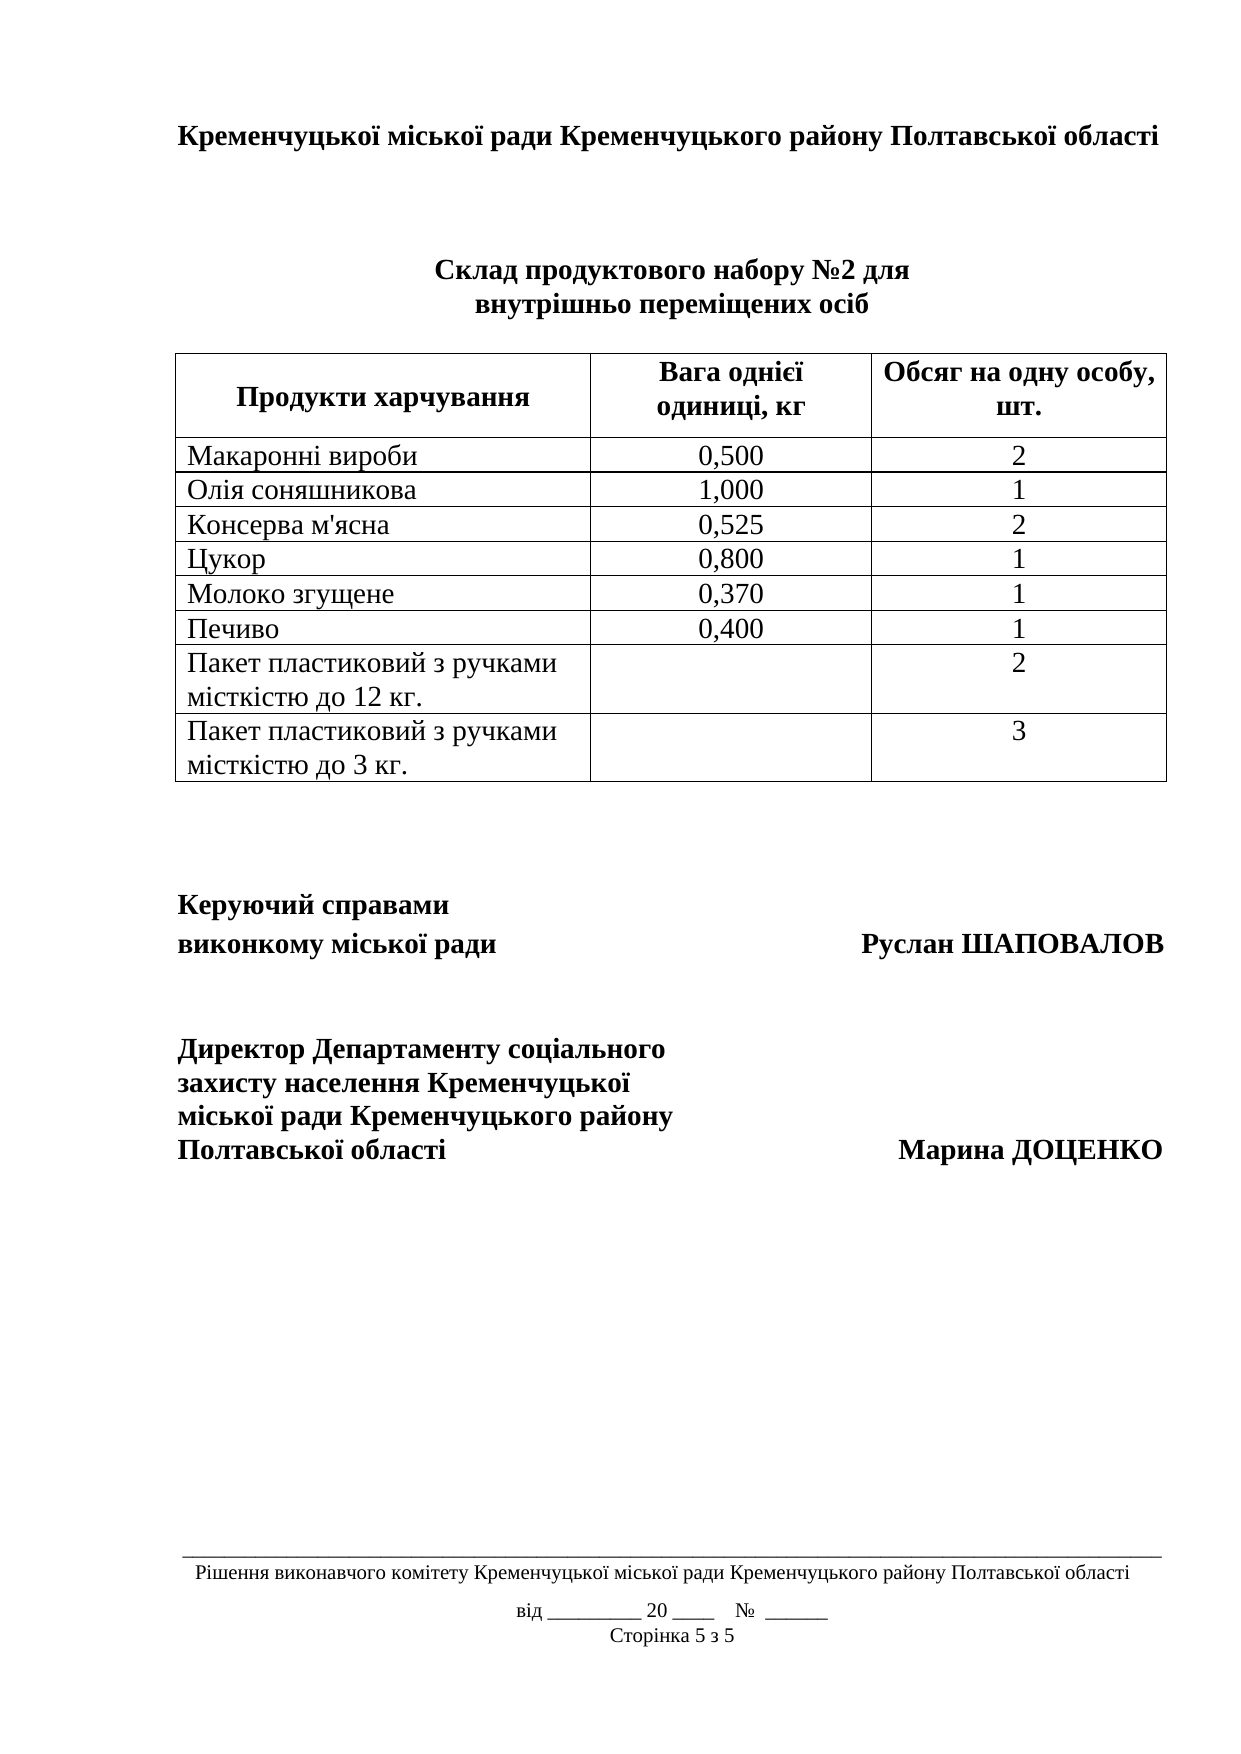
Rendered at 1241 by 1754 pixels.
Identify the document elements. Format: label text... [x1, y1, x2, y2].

table_cell 1 [872, 576, 1166, 610]
table_cell Цукор [176, 542, 590, 575]
table_cell 1,000 [591, 473, 871, 506]
table_cell Консерва м'ясна [176, 507, 590, 541]
table_cell 0,525 [591, 507, 871, 541]
table_cell [591, 645, 871, 712]
table_cell 0,400 [591, 611, 871, 644]
table_cell 0,370 [591, 576, 871, 610]
text Директор Департаменту соціального [177, 1031, 1167, 1065]
table_cell 2 [872, 645, 1166, 712]
text Склад продуктового набору №2 для [177, 252, 1167, 286]
text Керуючий справами [177, 887, 1167, 921]
table_cell 0,800 [591, 542, 871, 575]
text Полтавської області Марина ДОЦЕНКО [177, 1132, 1167, 1166]
table_cell Печиво [176, 611, 590, 644]
text внутрішньо переміщених осіб [177, 286, 1167, 319]
table_cell Молоко згущене [176, 576, 590, 610]
table_header Обсяг на одну особу, шт. [872, 354, 1166, 437]
table_cell 2 [872, 507, 1166, 541]
table_header Вага однієї одиниці, кг [591, 354, 871, 437]
table_cell Пакет пластиковий з ручками місткістю до 3 кг. [176, 714, 590, 781]
text захисту населення Кременчуцької [177, 1065, 1167, 1098]
table_cell [591, 714, 871, 781]
table_cell Макаронні вироби [176, 438, 590, 471]
text міської ради Кременчуцького району [177, 1098, 1167, 1132]
table_cell 1 [872, 542, 1166, 575]
table_cell 0,500 [591, 438, 871, 471]
table_cell Олія соняшникова [176, 473, 590, 506]
text виконкому міської ради Руслан ШАПОВАЛОВ [177, 926, 1167, 959]
table_cell 3 [872, 714, 1166, 781]
table_cell 2 [872, 438, 1166, 471]
table_cell 1 [872, 611, 1166, 644]
table_cell Пакет пластиковий з ручками місткістю до 12 кг. [176, 645, 590, 712]
table_header Продукти харчування [176, 354, 590, 437]
table_cell 1 [872, 473, 1166, 506]
